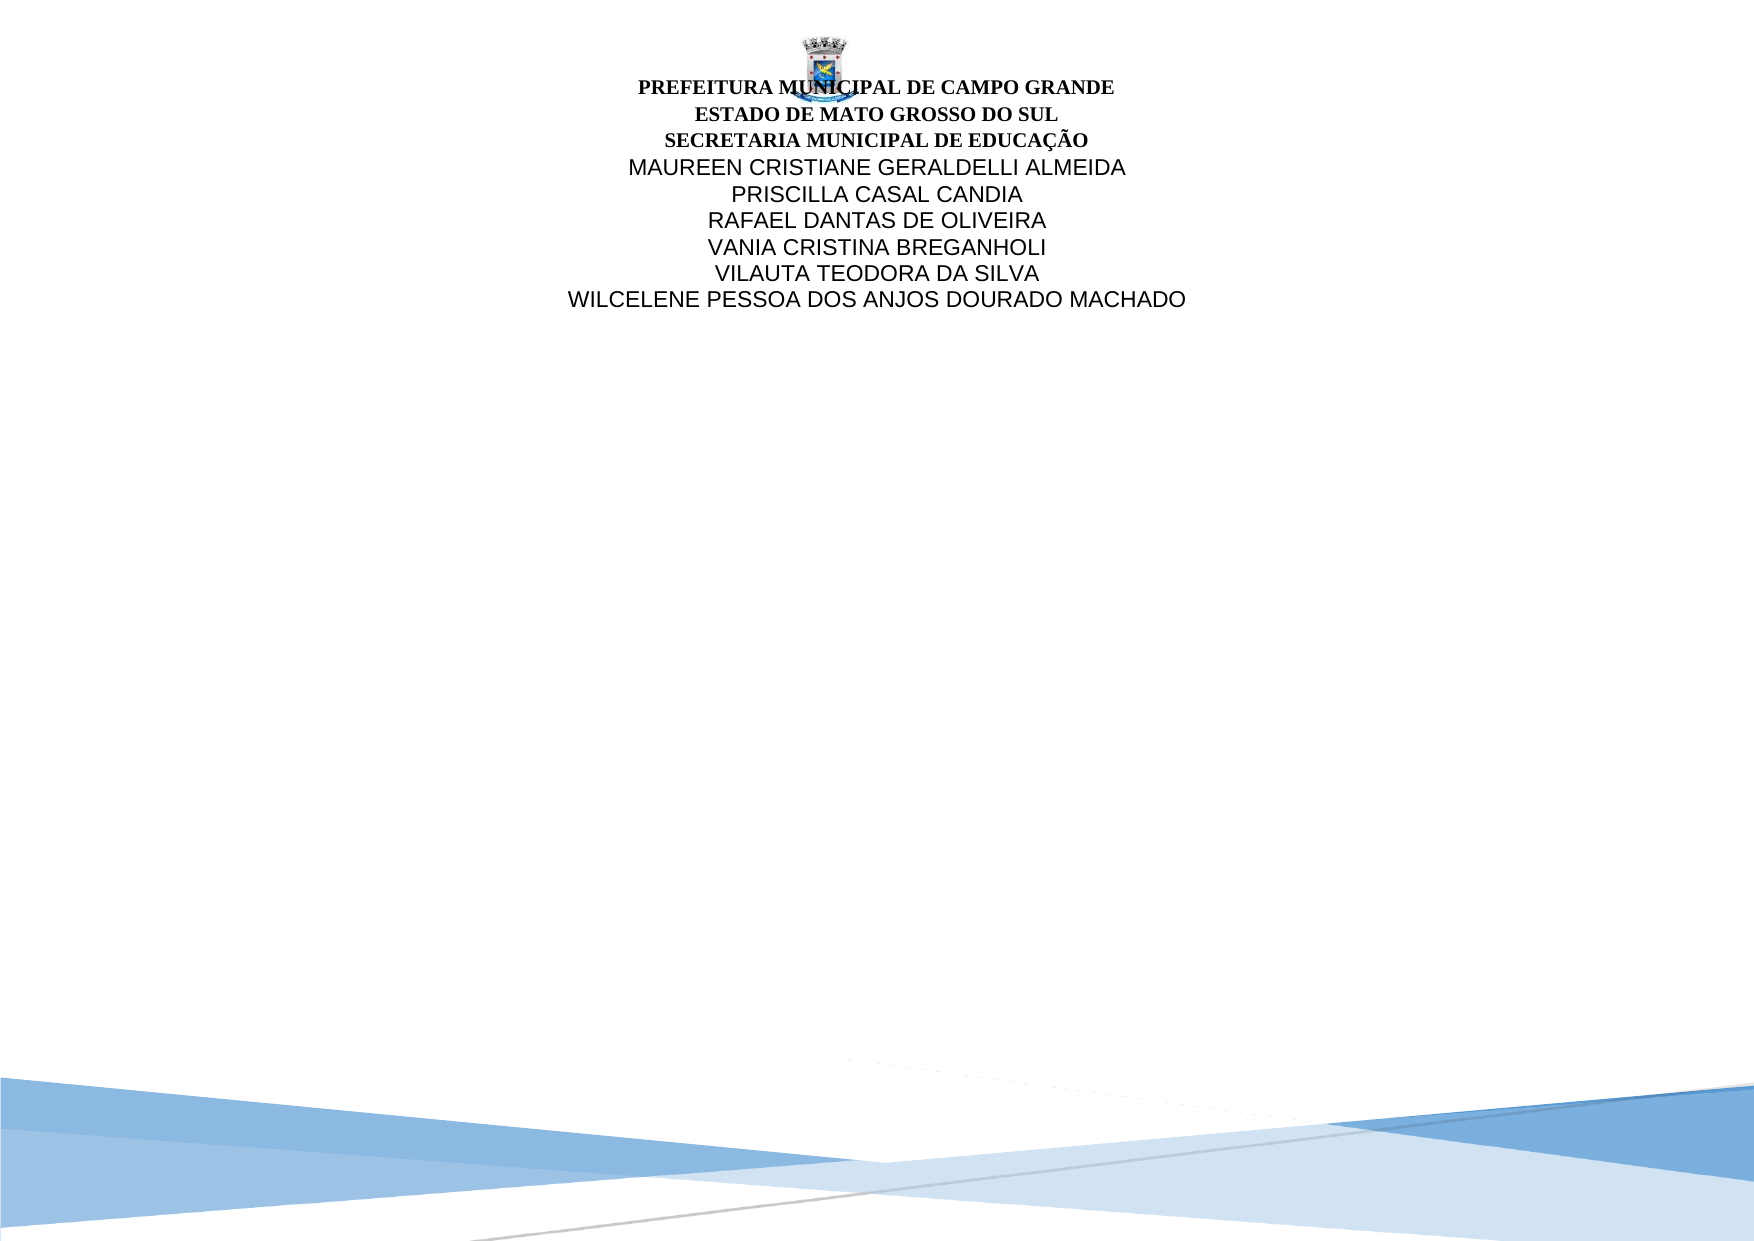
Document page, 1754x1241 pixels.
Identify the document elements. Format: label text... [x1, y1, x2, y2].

picture [0, 1059, 1754, 1241]
text MAUREEN CRISTIANE GERALDELLI ALMEIDA [75, 154, 1679, 181]
text WILCELENE PESSOA DOS ANJOS DOURADO MACHADO [75, 286, 1679, 312]
text RAFAEL DANTAS DE OLIVEIRA [75, 207, 1679, 233]
text PRISCILLA CASAL CANDIA [75, 181, 1679, 207]
text VILAUTA TEODORA DA SILVA [75, 260, 1679, 286]
text VANIA CRISTINA BREGANHOLI [75, 233, 1679, 260]
picture [787, 30, 860, 113]
